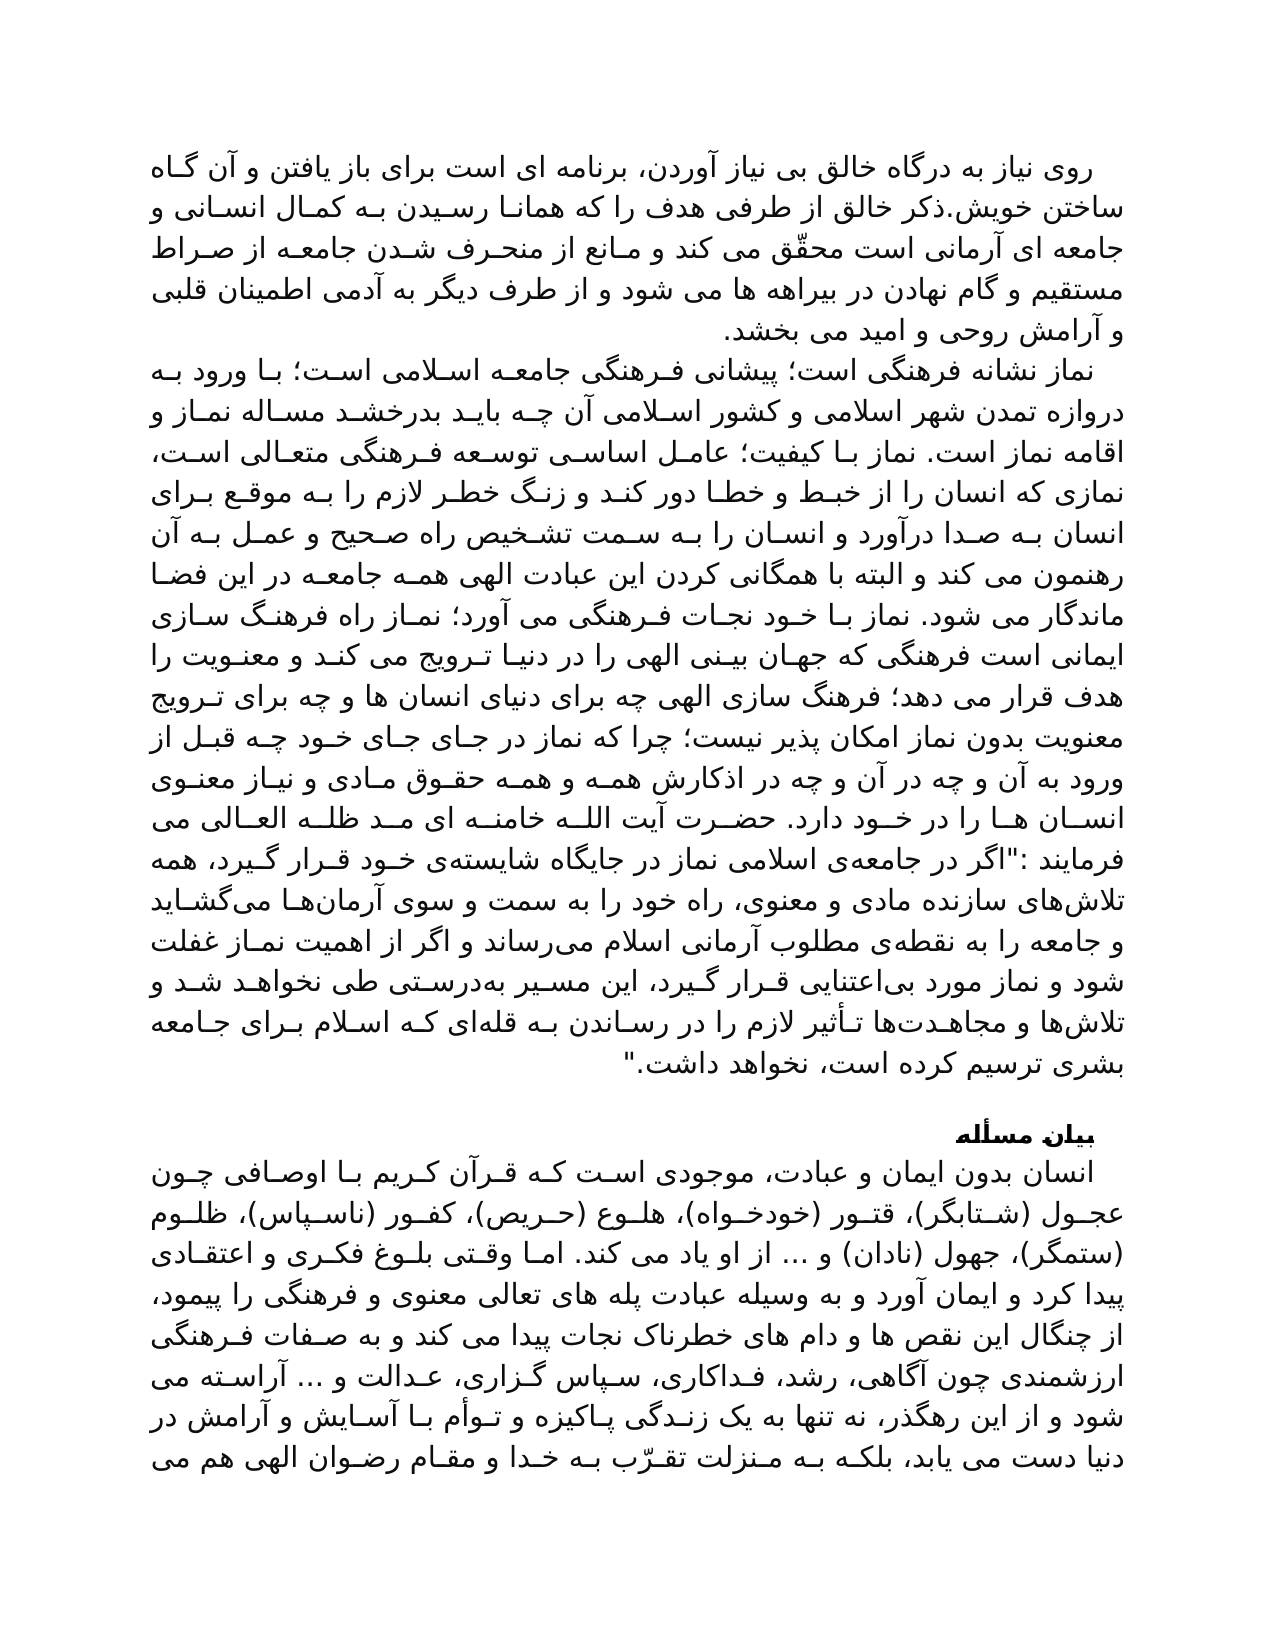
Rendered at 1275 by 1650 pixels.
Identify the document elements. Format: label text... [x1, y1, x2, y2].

text روی نیاز به درگاه خالق بی نیاز آوردن، برنامه ای است برای باز یافتن و آن گاه ساختن خویش.ذکر خالق از طرفی هدف را که همانا رسیدن به کمال انسانی و جامعه ای آرمانی است محقّق می کند و مانع از منحرف شدن جامعه از صراط مستقیم و گام نهادن در بیراهه ها می شود و از طرف دیگر به آدمی اطمینان قلبی و آرامش روحی و امید می بخشد. [150, 150, 1125, 347]
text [150, 1155, 1125, 1474]
text نماز نشانه فرهنگی است؛ پیشانی فرهنگی جامعه اسلامی است؛ با ورود به دروازه تمدن شهر اسلامی و کشور اسلامی آن چه باید بدرخشد مساله نماز و اقامه نماز است. نماز با کیفیت؛ عامل اساسی توسعه فرهنگی متعالی است، نمازی که انسان را از خبط و خطا دور کند و زنگ خطر لازم را به موقع برای انسان به صدا درآورد و انسان را به سمت تشخیص راه صحیح و عمل به آن رهنمون می کند و البته با همگانی کردن این عبادت الهی همه جامعه در این فضا ماندگار می شود. نماز با خود نجات فرهنگی می آورد؛ نماز راه فرهنگ سازی ایمانی است فرهنگی که جهان بینی الهی را در دنیا ترویج می کند و معنویت را هدف قرار می دهد؛ فرهنگ سازی الهی چه برای دنیای انسان ها و چه برای ترویج معنویت بدون نماز امکان پذیر نیست؛ چرا که نماز در جای جای خود چه قبل از ورود به آن و چه در آن و چه در اذکارش همه و همه حقوق مادی و نیاز معنوی انسان ها را در خود دارد. حضرت آیت الله خامنه ای مد ظله العالی می فرمایند :"اگر در جامعه‌ی اسلامی نماز در جایگاه شایسته‌ی خود قرار گیرد، همه‌ تلاش‌های سازنده‌ مادی و معنوی، راه خود را به سمت و سوی آرمان‌ها می‌گشاید و جامعه را به نقطه‌ی مطلوب آرمانی اسلام می‌رساند و اگر از اهمیت نماز غفلت شود و نماز مورد بی‌اعتنایی قرار گیرد، این مسیر به‌درستی طی نخواهد شد و تلاش‌ها و مجاهدت‌ها تأثیر لازم را در رساندن به قله‌ای كه اسلام برای جامعه‌ بشری ترسیم كرده است،‌ نخواهد داشت." [150, 354, 1125, 1080]
text بيان مسأله [150, 1120, 1125, 1149]
